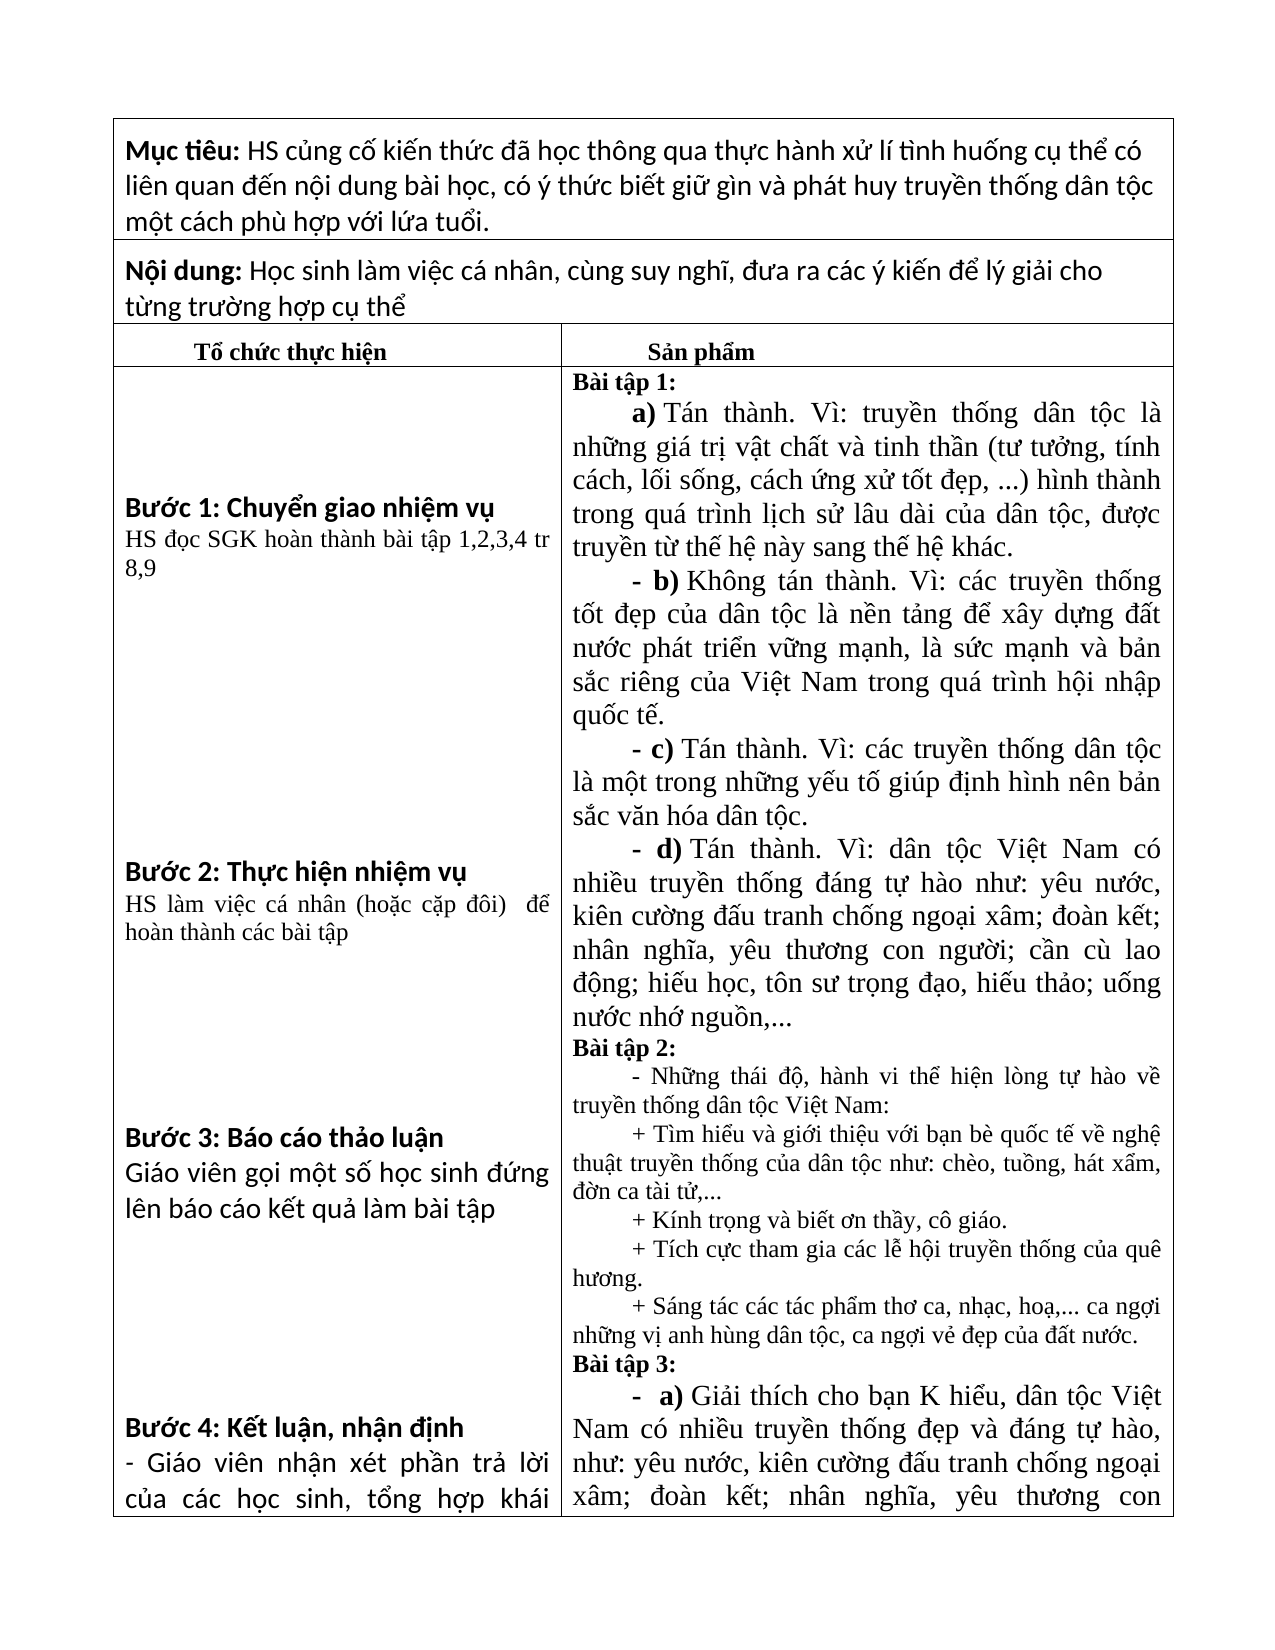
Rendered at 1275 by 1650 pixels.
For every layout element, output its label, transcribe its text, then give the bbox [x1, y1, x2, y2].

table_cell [562, 367, 1173, 1516]
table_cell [114, 367, 561, 1516]
table_cell Sản phẩm [562, 324, 1173, 366]
table_header Mục tiêu: HS củng cố kiến thức đã học thông qua thực hành xử lí tình huống cụ thể có liên quan đến nội dung bài học, có ý thức biết giữ gìn và phát huy truyền thống dân tộc một cách phù hợp với lứa tuổi. [114, 119, 1173, 238]
table_cell Nội dung: Học sinh làm việc cá nhân, cùng suy nghĩ, đưa ra các ý kiến để lý giải cho từng trường hợp cụ thể [114, 240, 1173, 323]
table_cell Tổ chức thực hiện [114, 324, 561, 366]
